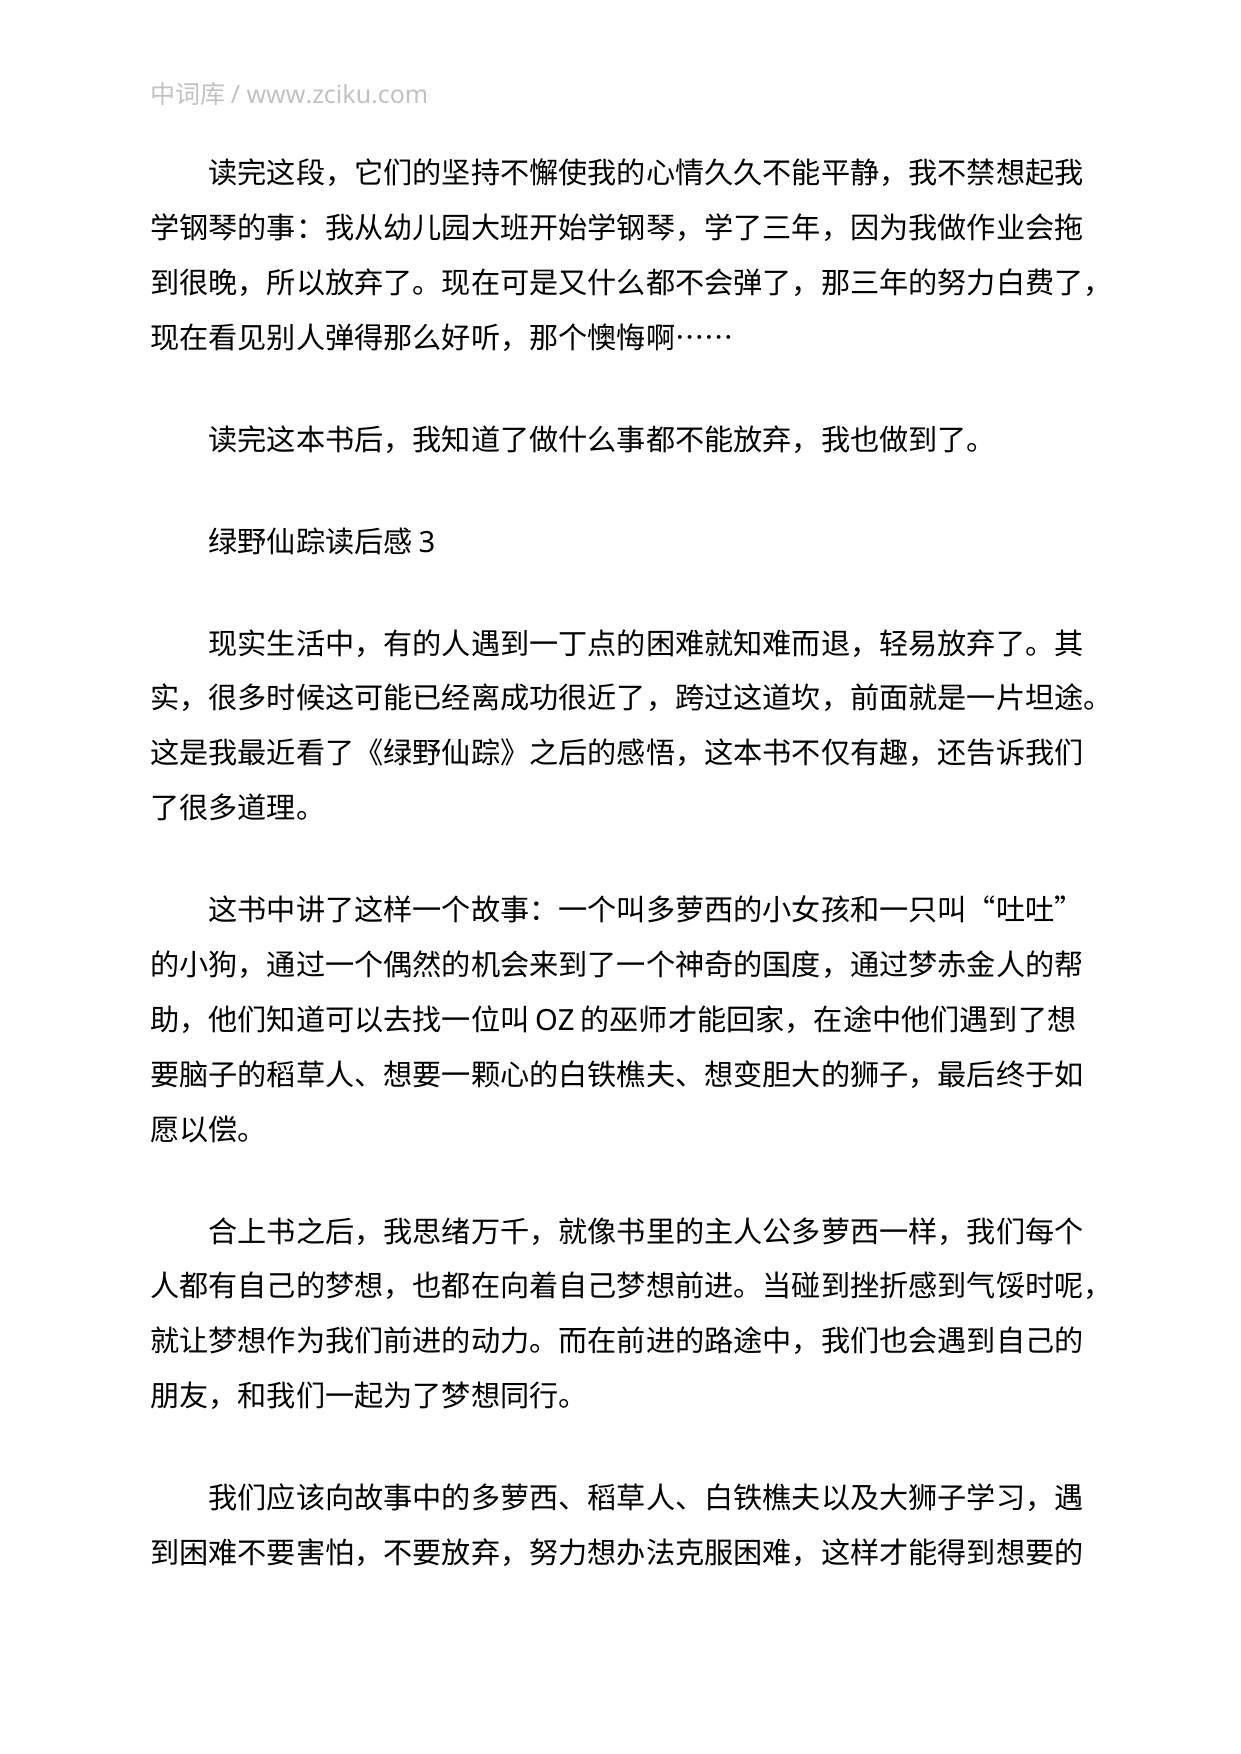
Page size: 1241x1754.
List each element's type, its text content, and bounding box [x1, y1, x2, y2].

text 合上书之后，我思绪万千，就像书里的主人公多萝西一样，我们每个人都有自己的梦想，也都在向着自己梦想前进。当碰到挫折感到气馁时呢，就让梦想作为我们前进的动力。而在前进的路途中，我们也会遇到自己的朋友，和我们一起为了梦想同行。 [150, 1208, 1090, 1415]
text 现实生活中，有的人遇到一丁点的困难就知难而退，轻易放弃了。其实，很多时候这可能已经离成功很近了，跨过这道坎，前面就是一片坦途。这是我最近看了《绿野仙踪》之后的感悟，这本书不仅有趣，还告诉我们了很多道理。 [150, 620, 1090, 827]
text 读完这段，它们的坚持不懈使我的心情久久不能平静，我不禁想起我学钢琴的事：我从幼儿园大班开始学钢琴，学了三年，因为我做作业会拖到很晚，所以放弃了。现在可是又什么都不会弹了，那三年的努力白费了，现在看见别人弹得那么好听，那个懊悔啊…… [150, 150, 1090, 357]
text 绿野仙踪读后感3 [150, 518, 1090, 561]
text 读完这本书后，我知道了做什么事都不能放弃，我也做到了。 [150, 416, 1090, 459]
text 这书中讲了这样一个故事：一个叫多萝西的小女孩和一只叫“吐吐”的小狗，通过一个偶然的机会来到了一个神奇的国度，通过梦赤金人的帮助，他们知道可以去找一位叫OZ的巫师才能回家，在途中他们遇到了想要脑子的稻草人、想要一颗心的白铁樵夫、想变胆大的狮子，最后终于如愿以偿。 [150, 887, 1090, 1149]
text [150, 1474, 1090, 1572]
